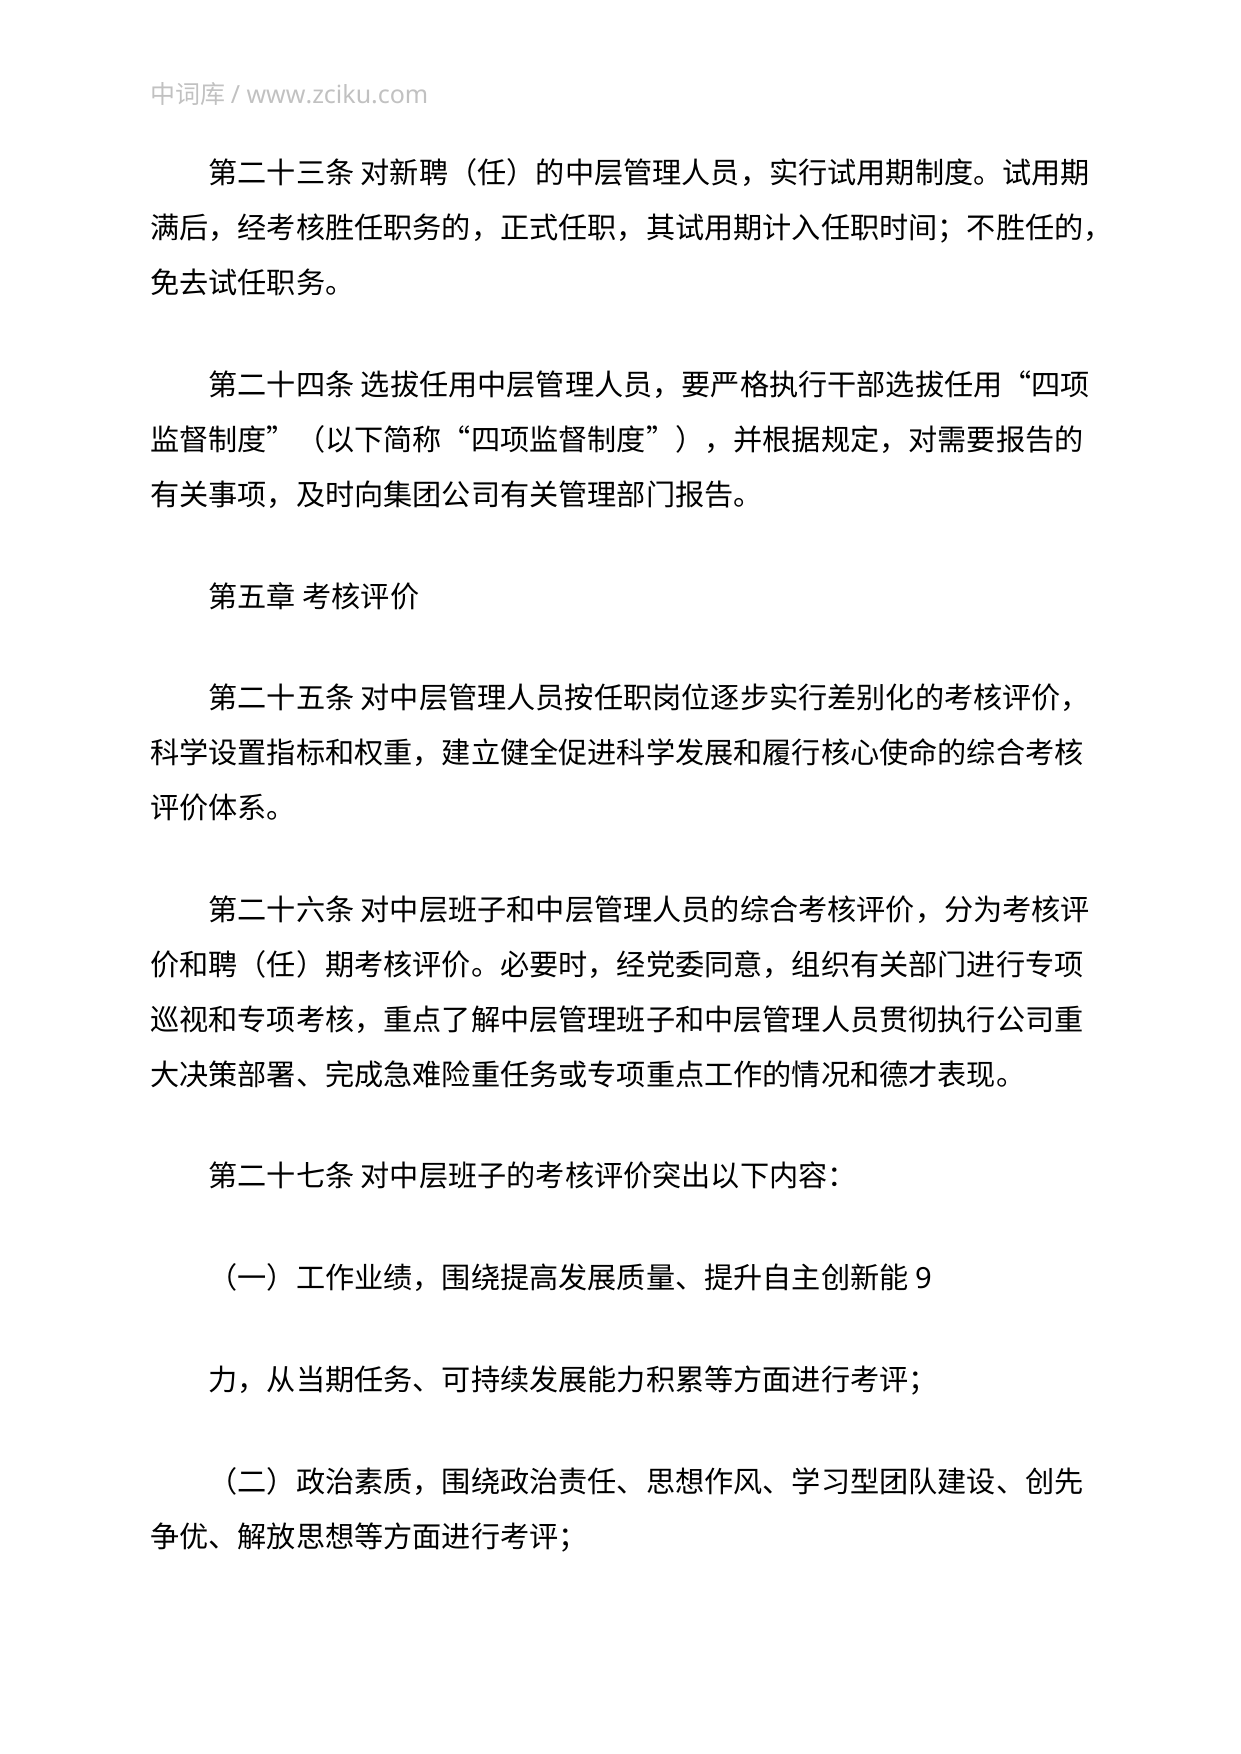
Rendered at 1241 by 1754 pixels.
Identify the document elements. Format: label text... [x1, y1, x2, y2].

text 第二十四条 选拔任用中层管理人员，要严格执行干部选拔任用“四项监督制度”（以下简称“四项监督制度”），并根据规定，对需要报告的有关事项，及时向集团公司有关管理部门报告。 [150, 362, 1090, 514]
text 第二十六条 对中层班子和中层管理人员的综合考核评价，分为考核评价和聘（任）期考核评价。必要时，经党委同意，组织有关部门进行专项巡视和专项考核，重点了解中层管理班子和中层管理人员贯彻执行公司重大决策部署、完成急难险重任务或专项重点工作的情况和德才表现。 [150, 886, 1090, 1093]
text （二）政治素质，围绕政治责任、思想作风、学习型团队建设、创先争优、解放思想等方面进行考评； [150, 1458, 1090, 1556]
text （一）工作业绩，围绕提高发展质量、提升自主创新能 9 [150, 1255, 1090, 1297]
text 第二十三条 对新聘（任）的中层管理人员，实行试用期制度。试用期满后，经考核胜任职务的，正式任职，其试用期计入任职时间；不胜任的，免去试任职务。 [150, 150, 1090, 302]
text 第五章 考核评价 [150, 573, 1090, 615]
text 第二十五条 对中层管理人员按任职岗位逐步实行差别化的考核评价，科学设置指标和权重，建立健全促进科学发展和履行核心使命的综合考核评价体系。 [150, 675, 1090, 827]
text 第二十七条 对中层班子的考核评价突出以下内容： [150, 1153, 1090, 1195]
text 力，从当期任务、可持续发展能力积累等方面进行考评； [150, 1357, 1090, 1399]
